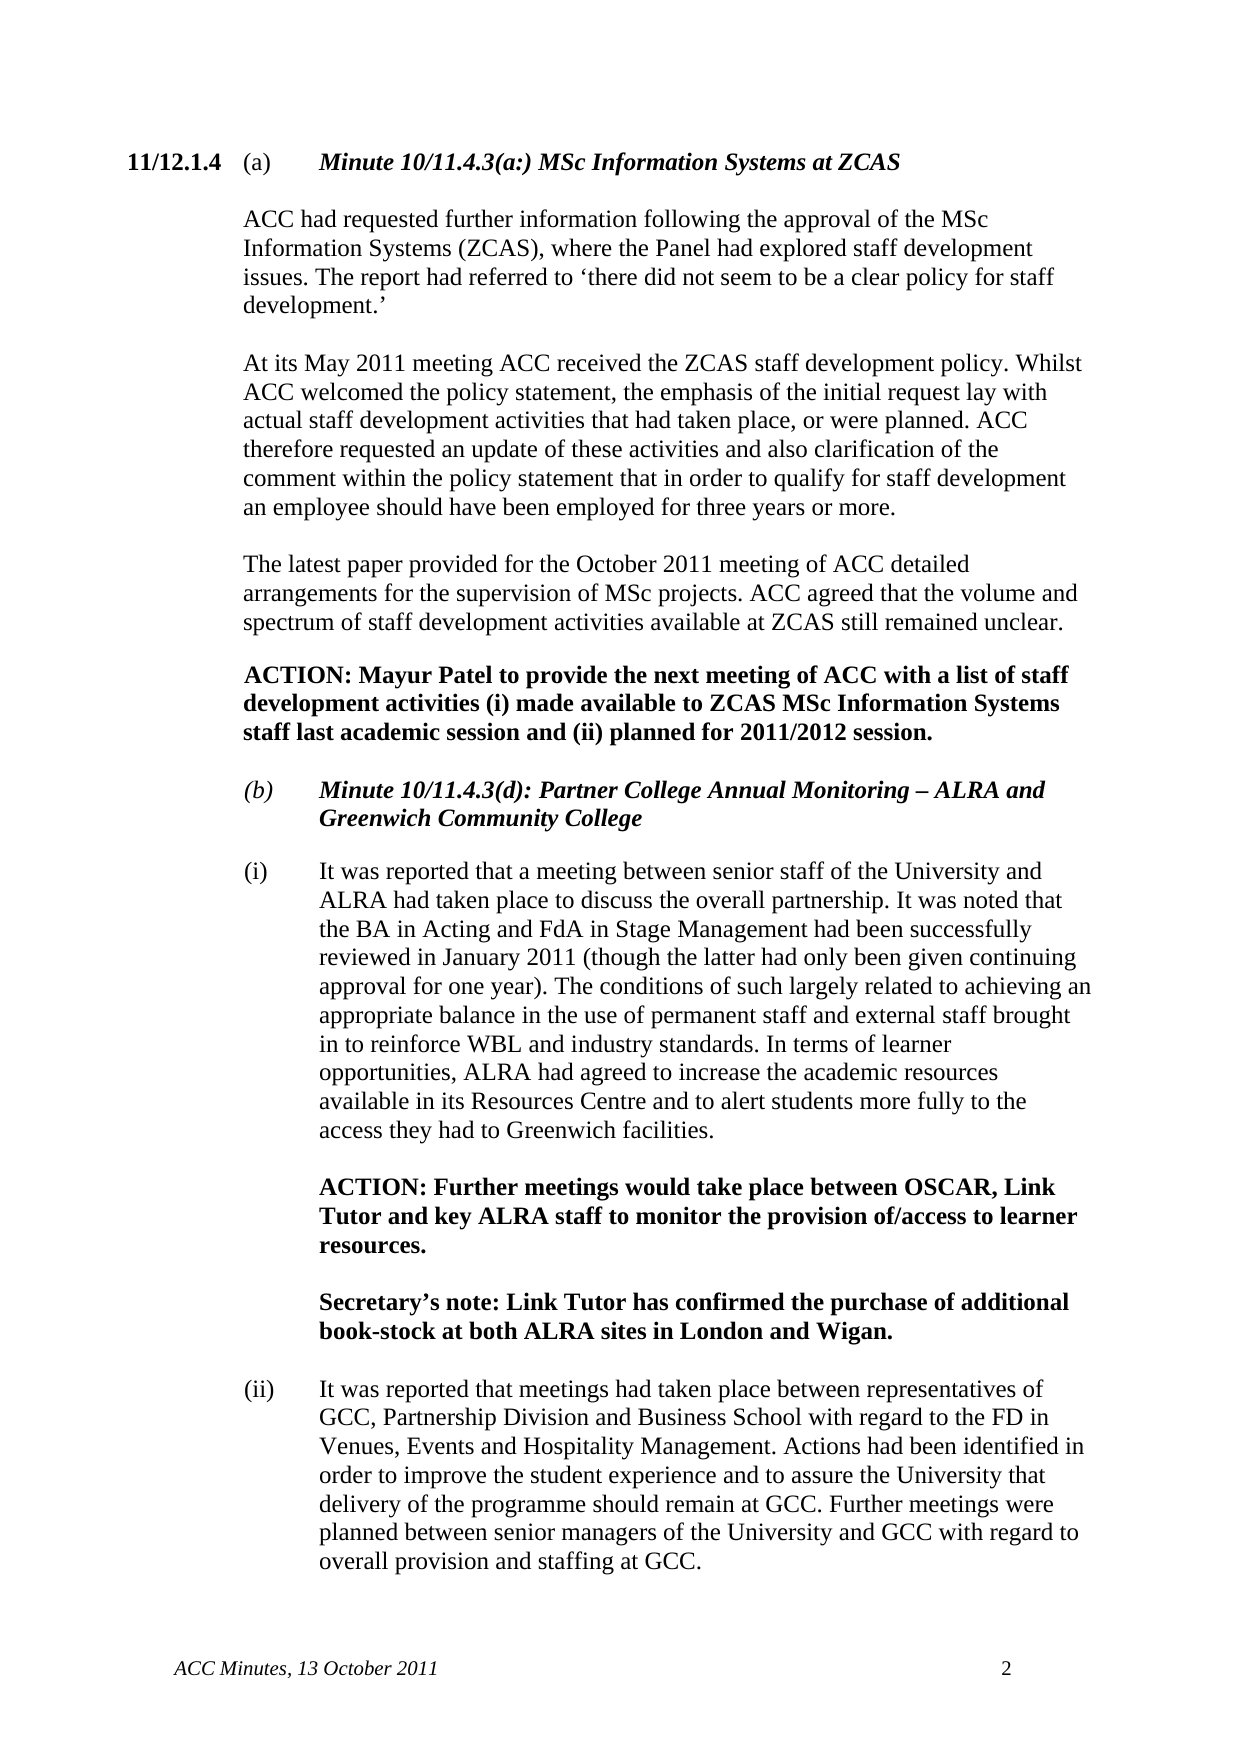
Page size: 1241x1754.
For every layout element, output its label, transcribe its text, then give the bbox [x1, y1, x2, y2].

list Minute 10/11.4.3(d): Partner College Annual Monitoring – ALRA and Greenwich Community College [244, 775, 1093, 832]
list It was reported that a meeting between senior staff of the University and ALRA had taken place to discuss the overall partnership. It was noted that the BA in Acting and FdA in Stage Management had been successfully reviewed in January 2011 (though the latter had only been given continuing approval for one year). The conditions of such largely related to achieving an appropriate balance in the use of permanent staff and external staff brought in to reinforce WBL and industry standards. In terms of learner opportunities, ALRA had agreed to increase the academic resources available in its Resources Centre and to alert students more fully to the access they had to Greenwich facilities. [244, 856, 1093, 1144]
text ACC had requested further information following the approval of the MSc Information Systems (ZCAS), where the Panel had explored staff development issues. The report had referred to ‘there did not seem to be a clear policy for staff development.’ [243, 204, 1093, 319]
text ACTION: Further meetings would take place between OSCAR, Link Tutor and key ALRA staff to monitor the provision of/access to learner resources. [319, 1172, 1093, 1259]
text 11/12.1.4 (a) Minute 10/11.4.3(a:) MSc Information Systems at ZCAS [127, 147, 1143, 176]
list It was reported that meetings had taken place between representatives of GCC, Partnership Division and Business School with regard to the FD in Venues, Events and Hospitality Management. Actions had been identified in order to improve the student experience and to assure the University that delivery of the programme should remain at GCC. Further meetings were planned between senior managers of the University and GCC with regard to overall provision and staffing at GCC. [244, 1374, 1093, 1575]
text Secretary’s note: Link Tutor has confirmed the purchase of additional book-stock at both ALRA sites in London and Wigan. [319, 1287, 1093, 1345]
text ACTION: Mayur Patel to provide the next meeting of ACC with a list of staff development activities (i) made available to ZCAS MSc Information Systems staff last academic session and (ii) planned for 2011/2012 session. [243, 660, 1093, 746]
text At its May 2011 meeting ACC received the ZCAS staff development policy. Whilst ACC welcomed the policy statement, the emphasis of the initial request lay with actual staff development activities that had taken place, or were planned. ACC therefore requested an update of these activities and also clarification of the comment within the policy statement that in order to qualify for staff development an employee should have been employed for three years or more. [243, 348, 1093, 521]
text The latest paper provided for the October 2011 meeting of ACC detailed arrangements for the supervision of MSc projects. ACC agreed that the volume and spectrum of staff development activities available at ZCAS still remained unclear. [243, 549, 1093, 636]
